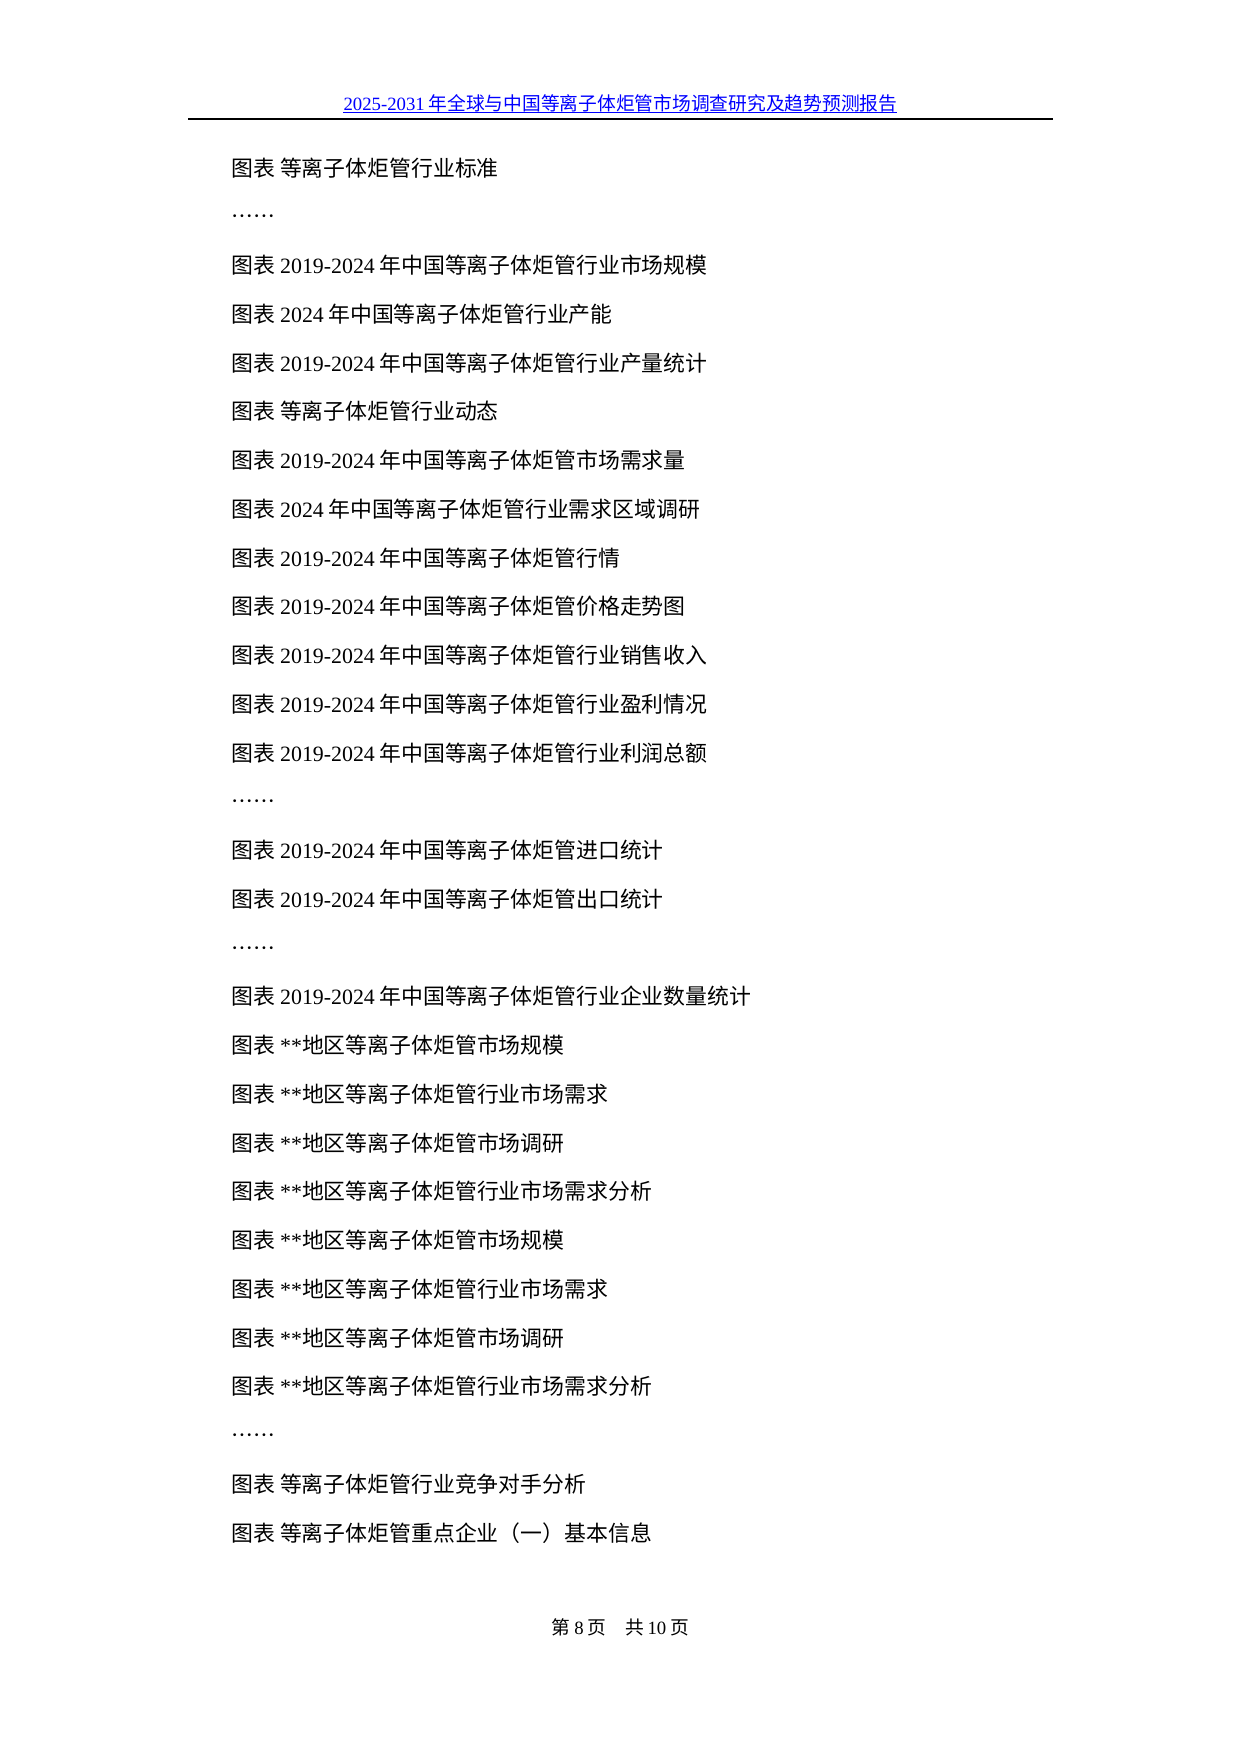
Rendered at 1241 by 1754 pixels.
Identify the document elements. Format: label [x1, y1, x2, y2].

text [187, 150, 1053, 1548]
